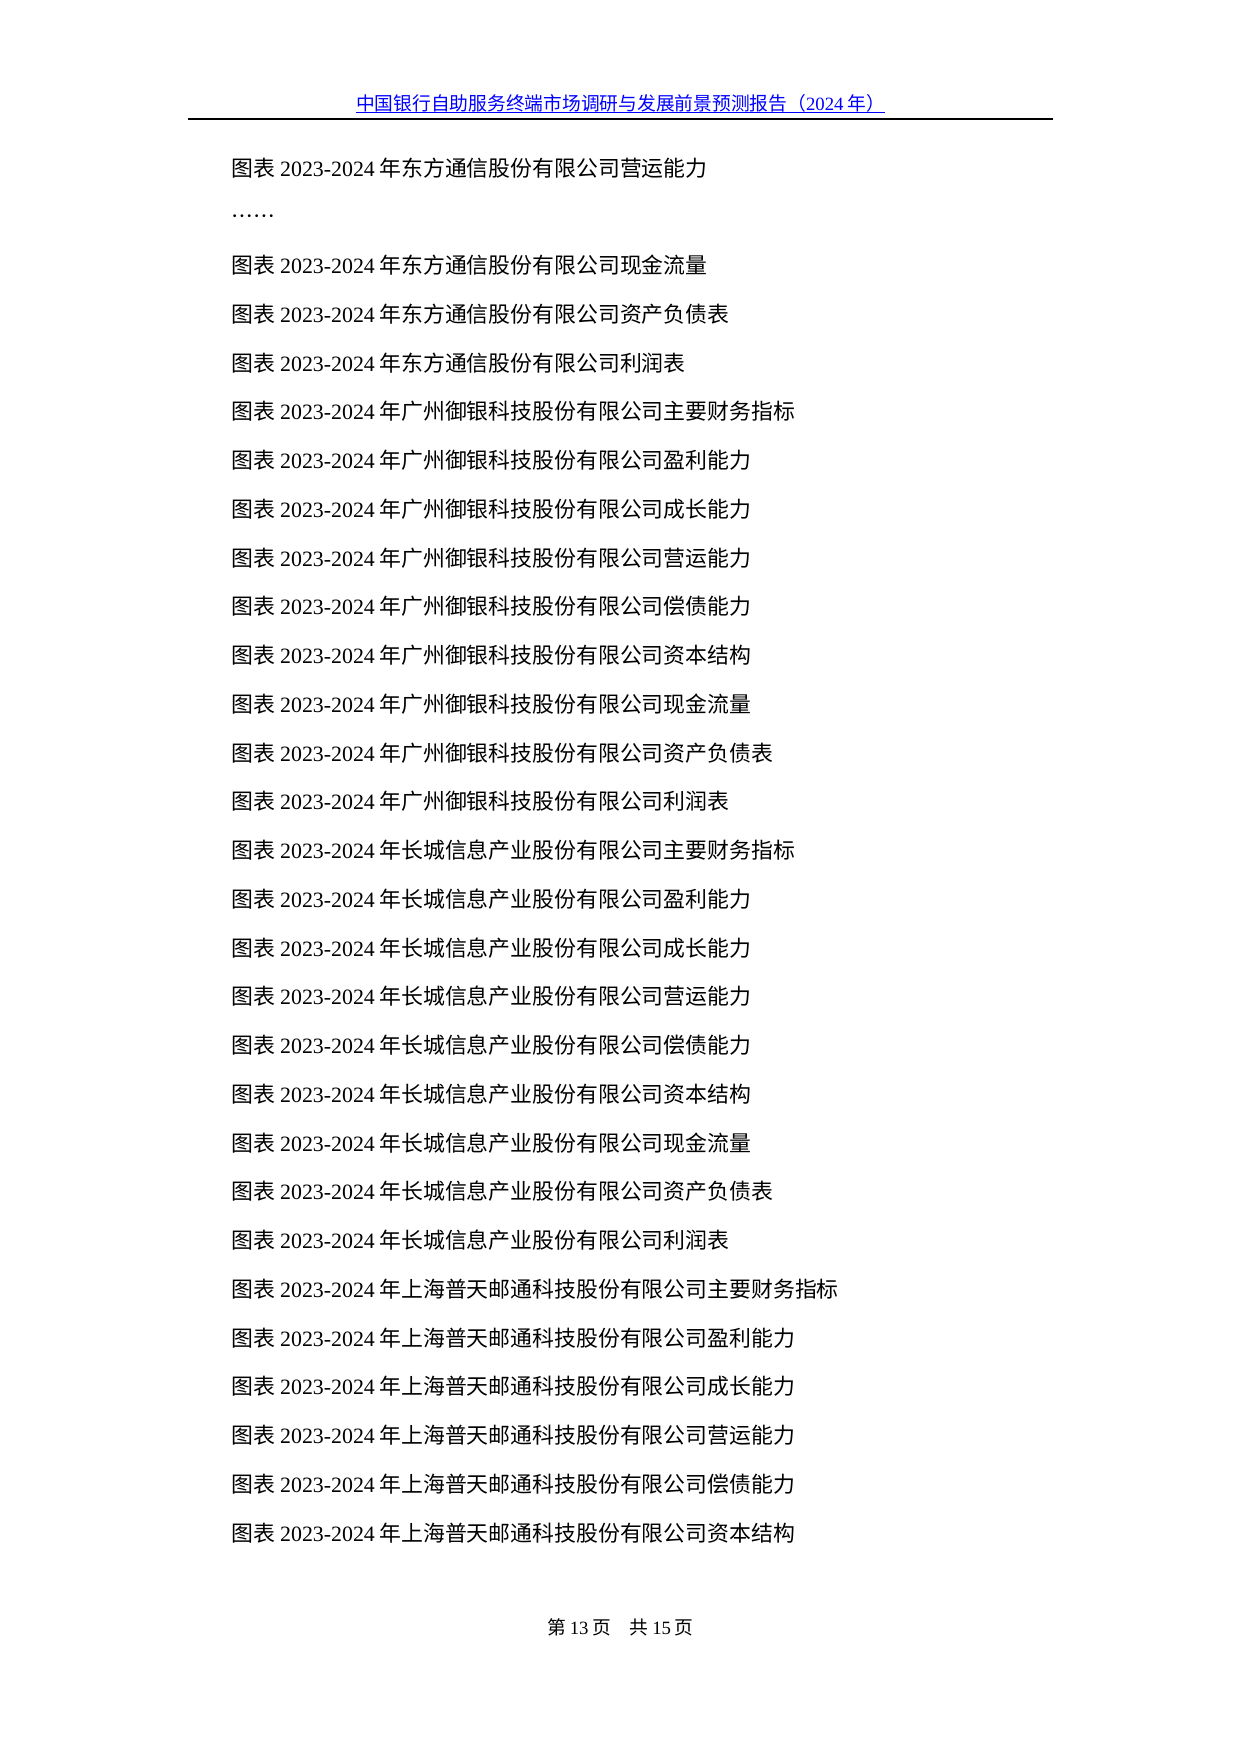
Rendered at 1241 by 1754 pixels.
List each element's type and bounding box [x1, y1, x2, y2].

text [187, 150, 1053, 1548]
